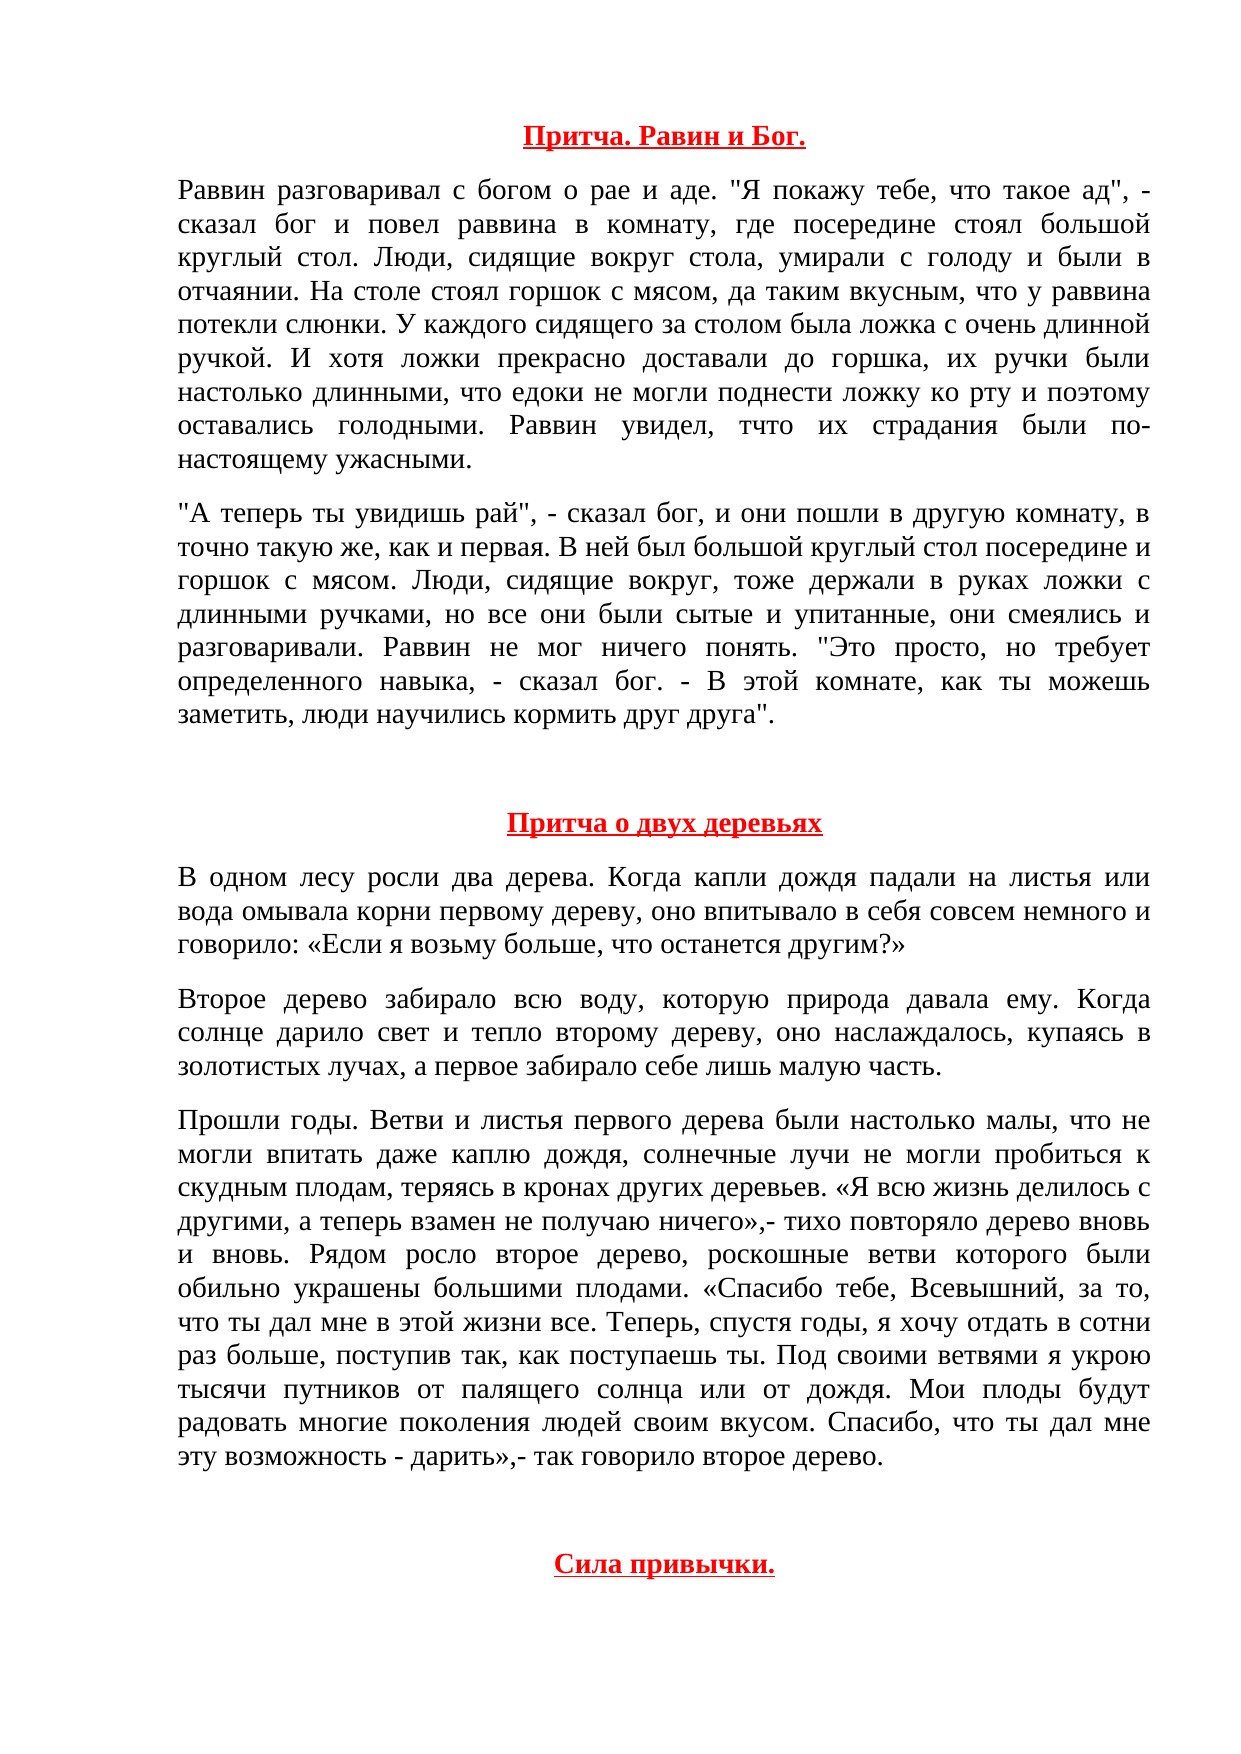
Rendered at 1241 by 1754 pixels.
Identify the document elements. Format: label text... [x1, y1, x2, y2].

text Притча. Равин и Бог. [177, 118, 1152, 152]
text "А теперь ты увидишь рай", - сказал бог, и они пошли в другую комнату, в точно такую же, как и первая. В ней был большой круглый стол посередине и горшок с мясом. Люди, сидящие вокруг, тоже держали в руках ложки с длинными ручками, но все они были сытые и упитанные, они смеялись и разговаривали. Раввин не мог ничего понять. "Это просто, но требует определенного навыка, - сказал бог. - В этой комнате, как ты можешь заметить, люди научились кормить друг друга". [177, 495, 1152, 730]
text Прошли годы. Ветви и листья первого дерева были настолько малы, что не могли впитать даже каплю дождя, солнечные лучи не могли пробиться к скудным плодам, теряясь в кронах других деревьев. «Я всю жизнь делилось с другими, а теперь взамен не получаю ничего»,- тихо повторяло дерево вновь и вновь. Рядом росло второе дерево, роскошные ветви которого были обильно украшены большими плодами. «Спасибо тебе, Всевышний, за то, что ты дал мне в этой жизни все. Теперь, спустя годы, я хочу отдать в сотни раз больше, поступив так, как поступаешь ты. Под своими ветвями я укрою тысячи путников от палящего солнца или от дождя. Мои плоды будут радовать многие поколения людей своим вкусом. Спасибо, что ты дал мне эту возможность - дарить»,- так говорило второе дерево. [177, 1102, 1152, 1471]
text Раввин разговаривал с богом о рае и аде. "Я покажу тебе, что такое ад", - сказал бог и повел раввина в комнату, где посередине стоял большой круглый стол. Люди, сидящие вокруг стола, умирали с голоду и были в отчаянии. На столе стоял горшок с мясом, да таким вкусным, что у раввина потекли слюнки. У каждого сидящего за столом была ложка с очень длинной ручкой. И хотя ложки прекрасно доставали до горшка, их ручки были настолько длинными, что едоки не могли поднести ложку ко рту и поэтому оставались голодными. Раввин увидел, тчто их страдания были по-настоящему ужасными. [177, 172, 1152, 474]
text Сила привычки. [177, 1547, 1152, 1580]
text Второе дерево забирало всю воду, которую природа давала ему. Когда солнце дарило свет и тепло второму дереву, оно наслаждалось, купаясь в золотистых лучах, а первое забирало себе лишь малую часть. [177, 981, 1152, 1082]
text Притча о двух деревьях [177, 805, 1152, 839]
text В одном лесу росли два дерева. Когда капли дождя падали на листья или вода омывала корни первому дереву, оно впитывало в себя совсем немного и говорило: «Если я возьму больше, что останется другим?» [177, 859, 1152, 960]
